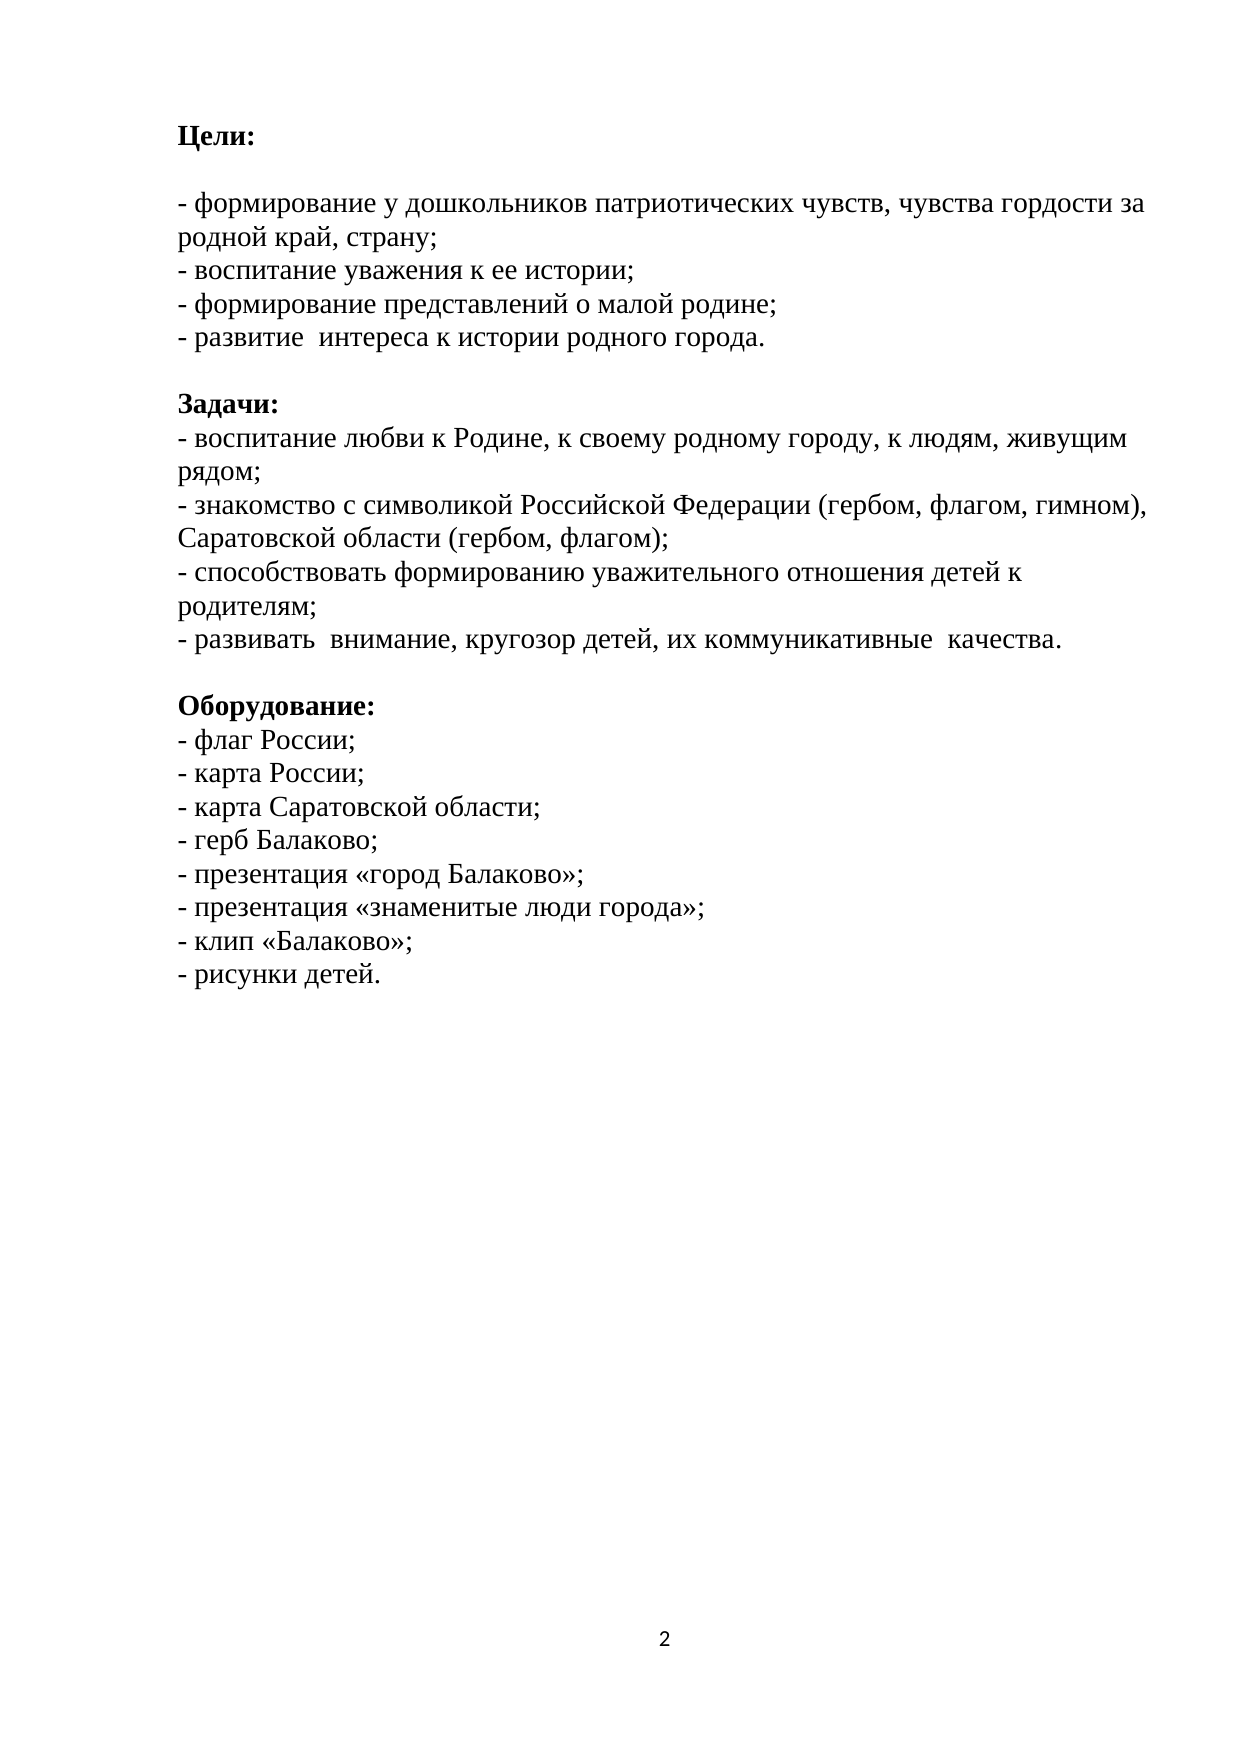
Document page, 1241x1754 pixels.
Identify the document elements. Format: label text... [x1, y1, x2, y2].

text - карта России; [177, 755, 1152, 789]
text - развивать внимание, кругозор детей, их коммуникативные качества. [177, 621, 1152, 655]
text - клип «Балаково»; [177, 923, 1152, 957]
text - герб Балаково; [177, 822, 1152, 856]
text Цели: [177, 118, 1152, 152]
text - воспитание уважения к ее истории; [177, 252, 1152, 286]
text - рисунки детей. [177, 957, 1152, 990]
text Оборудование: [177, 688, 1152, 722]
text - карта Саратовской области; [177, 789, 1152, 822]
text - презентация «город Балаково»; [177, 856, 1152, 889]
text - способствовать формированию уважительного отношения детей к родителям; [177, 554, 1152, 621]
text Задачи: [177, 386, 1152, 420]
text - воспитание любви к Родине, к своему родному городу, к людям, живущим рядом; [177, 420, 1152, 487]
text - знакомство с символикой Российской Федерации (гербом, флагом, гимном), Саратовской области (гербом, флагом); [177, 487, 1152, 554]
text - формирование у дошкольников патриотических чувств, чувства гордости за родной край, страну; [177, 185, 1152, 252]
text - формирование представлений о малой родине; [177, 286, 1152, 319]
text - развитие интереса к истории родного города. [177, 319, 1152, 353]
text - презентация «знаменитые люди города»; [177, 889, 1152, 923]
text - флаг России; [177, 722, 1152, 755]
